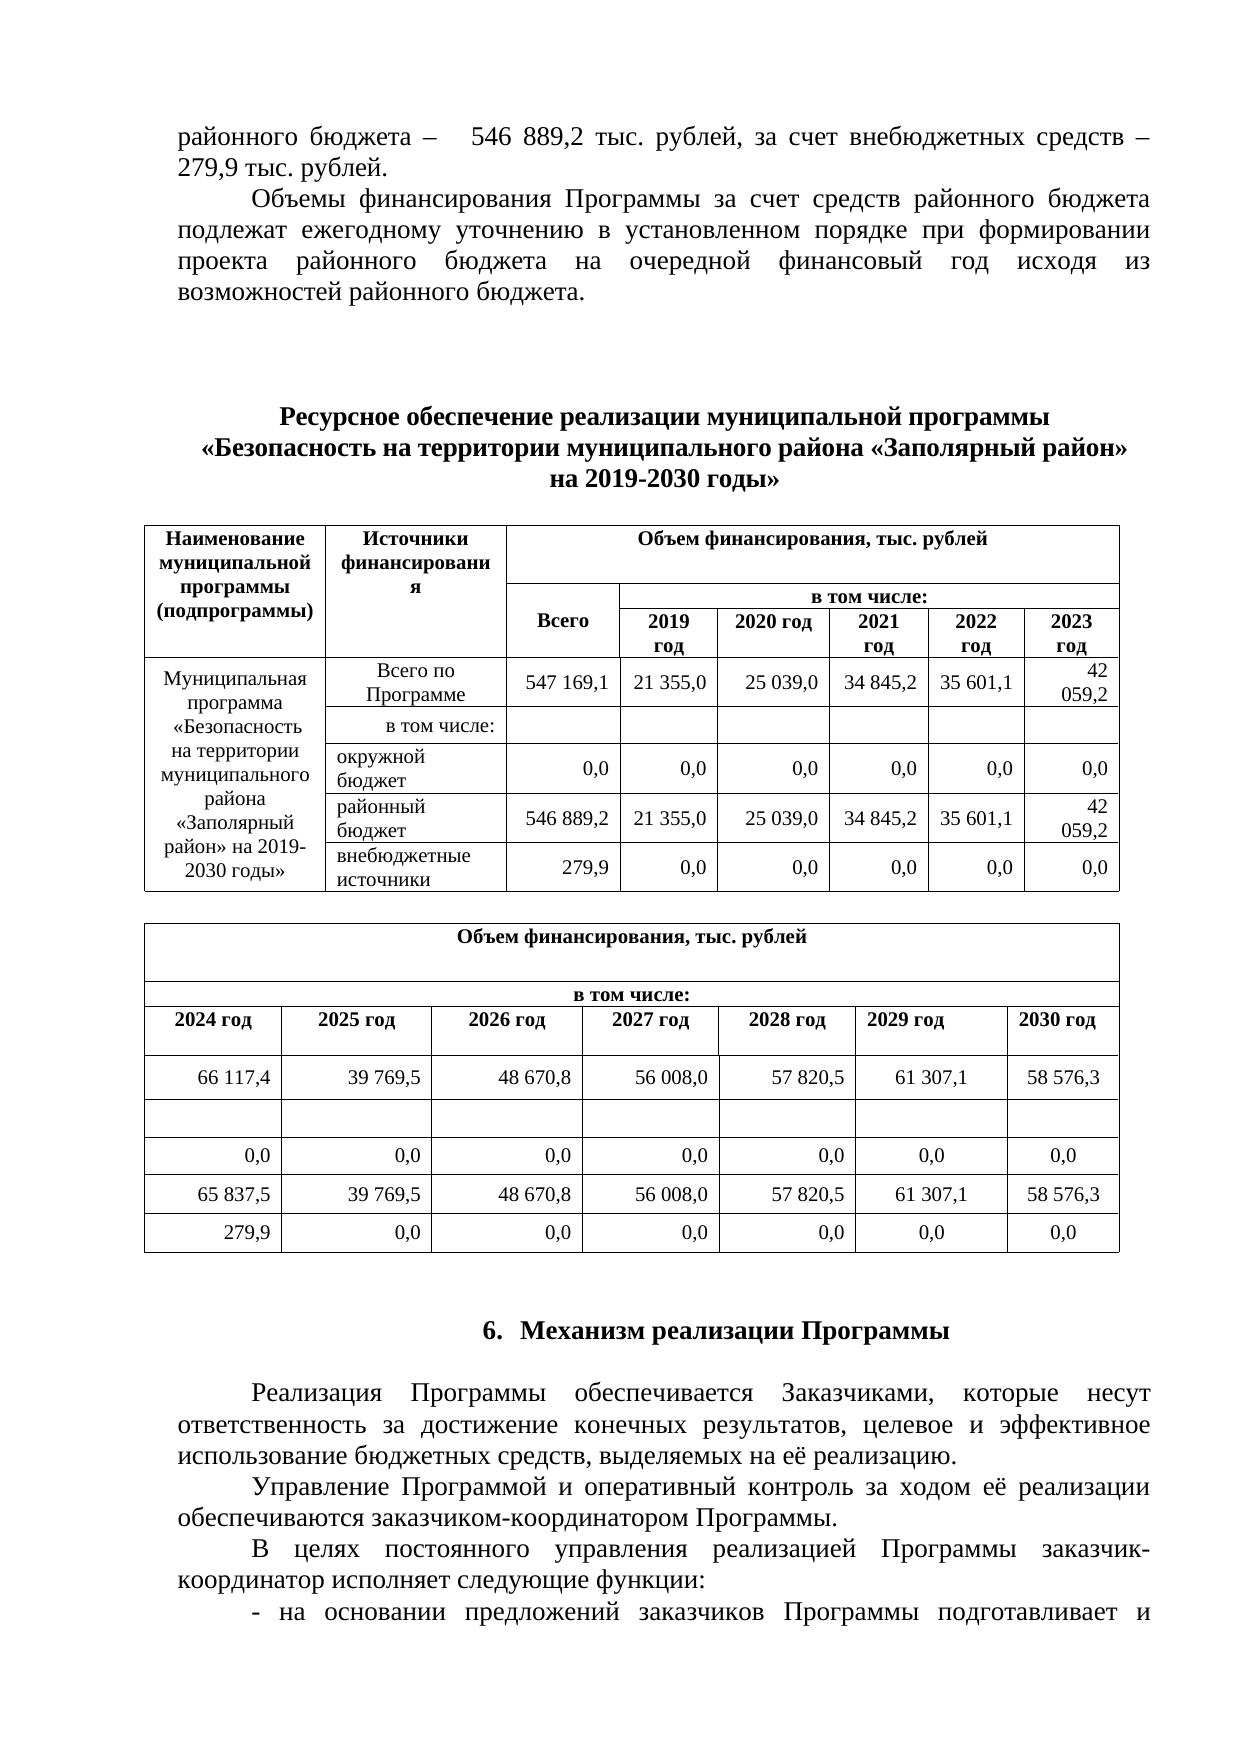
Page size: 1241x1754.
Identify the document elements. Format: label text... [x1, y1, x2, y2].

table_cell [583, 1100, 719, 1136]
table_cell 0,0 [432, 1214, 582, 1251]
table_cell 66 117,4 [145, 1056, 281, 1099]
table_cell [282, 1100, 431, 1136]
table_cell в том числе: [145, 982, 1119, 1006]
table_cell районный бюджет [326, 794, 506, 842]
table_cell 0,0 [718, 744, 829, 792]
table_header Источники финансирования [326, 526, 506, 657]
table_cell 21 355,0 [621, 658, 717, 706]
table_cell 56 008,0 [583, 1175, 719, 1213]
table_cell 546 889,2 [507, 794, 620, 842]
table_cell 58 576,3 [1008, 1174, 1119, 1213]
table_cell [621, 707, 717, 743]
table_cell 25 039,0 [718, 658, 829, 706]
table_cell 2021 год [830, 609, 928, 657]
table_cell 279,9 [507, 843, 620, 891]
table_cell 35 601,1 [929, 658, 1024, 706]
table_cell 35 601,1 [929, 794, 1024, 842]
table_header Объем финансирования, тыс. рублей [507, 526, 1119, 582]
table_cell 2023 год [1025, 609, 1119, 657]
table_cell [1008, 1099, 1119, 1136]
table_cell 34 845,2 [830, 658, 928, 706]
text Объемы финансирования Программы за счет средств районного бюджета подлежат ежегодному уточнению в установленном порядке при формировании проекта районного бюджета на очередной финансовый год исходя из возможностей районного бюджета. [177, 182, 1152, 306]
table_cell 0,0 [720, 1214, 855, 1251]
table_cell 34 845,2 [830, 794, 928, 842]
table_cell [718, 707, 829, 743]
table_cell 0,0 [583, 1214, 719, 1251]
table_cell 0,0 [621, 744, 717, 792]
table_header Наименование муниципальной программы (подпрограммы) [145, 526, 325, 657]
text Управление Программой и оперативный контроль за ходом её реализации обеспечиваются заказчиком-координатором Программы. [177, 1470, 1152, 1532]
table_cell 2024 год [145, 1007, 281, 1055]
text Реализация Программы обеспечивается Заказчиками, которые несут ответственность за достижение конечных результатов, целевое и эффективное использование бюджетных средств, выделяемых на её реализацию. [177, 1377, 1152, 1470]
table_cell 25 039,0 [718, 794, 829, 842]
table_cell 0,0 [282, 1138, 431, 1174]
table_cell [856, 1100, 1007, 1136]
table_cell [507, 707, 620, 743]
table_cell 2022 год [929, 609, 1024, 657]
table_cell 42 059,2 [1025, 793, 1119, 842]
table_cell 0,0 [282, 1214, 431, 1251]
table_cell 2020 год [718, 609, 829, 657]
table_cell 57 820,5 [720, 1056, 855, 1099]
table_cell 2029 год [856, 1007, 1007, 1055]
table_cell [830, 707, 928, 743]
text Ресурсное обеспечение реализации муниципальной программы [177, 400, 1152, 431]
table_cell 0,0 [432, 1138, 582, 1174]
table_cell 0,0 [1008, 1136, 1119, 1174]
table_cell 0,0 [583, 1138, 719, 1174]
table_cell 0,0 [856, 1138, 1007, 1174]
text на 2019-2030 годы» [177, 462, 1152, 493]
table_cell 2025 год [282, 1007, 431, 1055]
table_cell 56 008,0 [583, 1056, 719, 1099]
table_cell 2028 год [719, 1007, 855, 1055]
table_cell 2026 год [432, 1007, 582, 1055]
table_cell в том числе: [620, 584, 1119, 608]
table_cell 0,0 [718, 843, 829, 891]
table_cell 48 670,8 [432, 1175, 582, 1213]
table_cell 547 169,1 [507, 658, 620, 706]
table_cell [145, 1100, 281, 1136]
table_cell Всего [507, 584, 619, 657]
table_cell 2019 год [620, 609, 717, 657]
text «Безопасность на территории муниципального района «Заполярный район» [177, 431, 1152, 462]
table_cell в том числе: [326, 707, 506, 743]
table_cell 0,0 [145, 1138, 281, 1174]
table_cell Всего по Программе [326, 658, 506, 706]
table_cell 0,0 [830, 843, 928, 891]
table_cell [929, 707, 1024, 743]
table_cell 61 307,1 [856, 1175, 1007, 1213]
table_cell 2027 год [583, 1007, 718, 1055]
table_cell 61 307,1 [856, 1056, 1007, 1099]
table_cell 2030 год [1008, 1007, 1119, 1055]
table_cell 0,0 [1025, 842, 1119, 891]
table_cell [720, 1100, 855, 1136]
list Механизм реализации Программы [281, 1314, 1152, 1345]
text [177, 1594, 1152, 1626]
table_cell 0,0 [830, 744, 928, 792]
table_cell 42 059,2 [1025, 657, 1119, 706]
table_cell 0,0 [621, 843, 717, 891]
table_cell 0,0 [929, 744, 1024, 792]
table_cell 39 769,5 [282, 1056, 431, 1099]
table_header Объем финансирования, тыс. рублей [145, 924, 1119, 981]
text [177, 119, 1152, 182]
table_cell 279,9 [145, 1214, 281, 1251]
table_cell 58 576,3 [1008, 1055, 1119, 1099]
table_cell 65 837,5 [145, 1175, 281, 1213]
table_cell Муниципальная программа «Безопасность на территории муниципального района «Заполярный район» на 2019-2030 годы» [145, 658, 325, 891]
table_cell [1025, 706, 1119, 743]
table_cell [432, 1100, 582, 1136]
table_cell внебюджетные источники [326, 843, 506, 891]
table_cell 48 670,8 [432, 1056, 582, 1099]
table_cell 0,0 [1008, 1213, 1119, 1251]
table_cell 0,0 [856, 1214, 1007, 1251]
table_cell 39 769,5 [282, 1175, 431, 1213]
table_cell 0,0 [929, 843, 1024, 891]
table_cell 57 820,5 [720, 1175, 855, 1213]
table_cell 0,0 [720, 1138, 855, 1174]
table_cell 0,0 [1025, 743, 1119, 792]
table_cell 0,0 [507, 744, 620, 792]
table_cell 21 355,0 [621, 794, 717, 842]
table_cell окружной бюджет [326, 744, 506, 792]
text В целях постоянного управления реализацией Программы заказчик-координатор исполняет следующие функции: [177, 1532, 1152, 1594]
